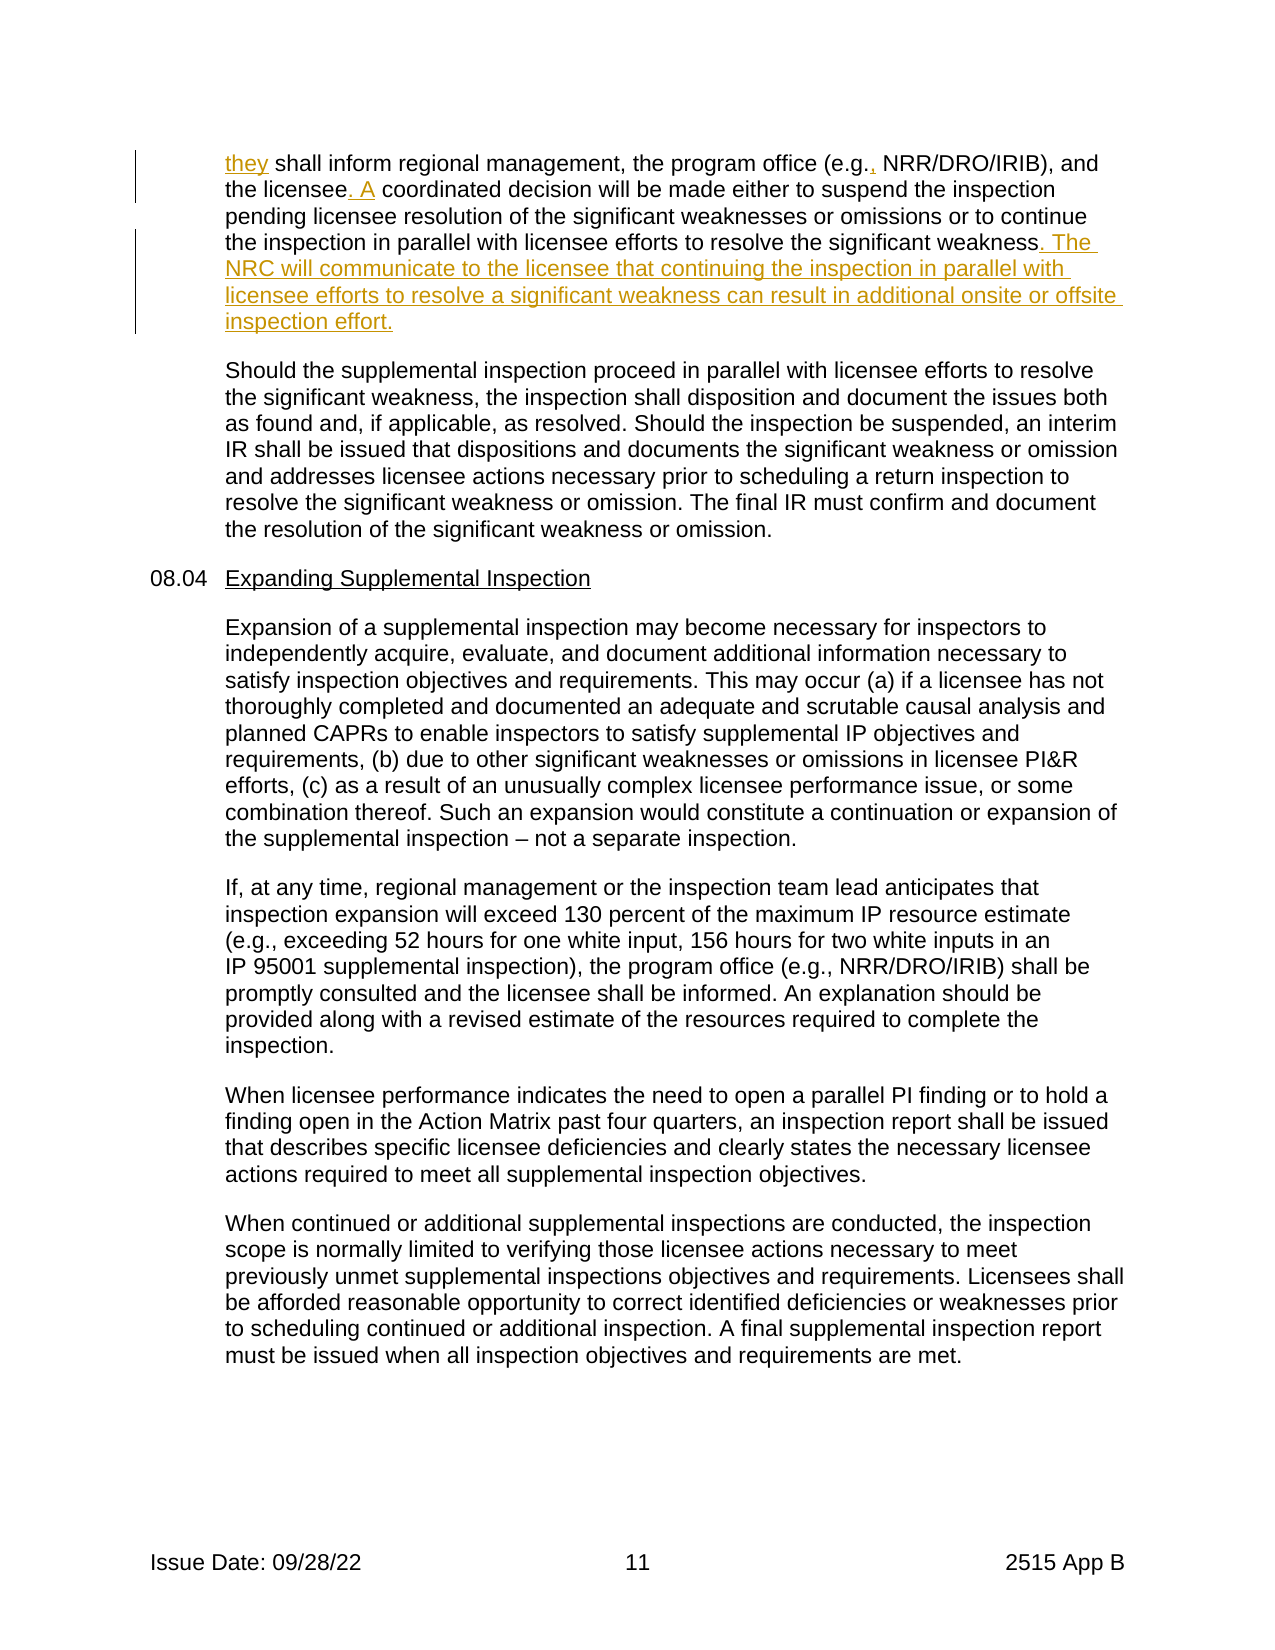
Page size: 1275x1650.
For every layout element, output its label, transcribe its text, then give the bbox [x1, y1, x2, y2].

text When licensee performance indicates the need to open a parallel PI finding or to hold a finding open in the Action Matrix past four quarters, an inspection report shall be issued that describes specific licensee deficiencies and clearly states the necessary licensee actions required to meet all supplemental inspection objectives. [225, 1082, 1125, 1187]
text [225, 150, 1125, 334]
text Expansion of a supplemental inspection may become necessary for inspectors to independently acquire, evaluate, and document additional information necessary to satisfy inspection objectives and requirements. This may occur (a) if a licensee has not thoroughly completed and documented an adequate and scrutable causal analysis and planned CAPRs to enable inspectors to satisfy supplemental IP objectives and requirements, (b) due to other significant weaknesses or omissions in licensee PI&R efforts, (c) as a result of an unusually complex licensee performance issue, or some combination thereof. Such an expansion would constitute a continuation or expansion of the supplemental inspection – not a separate inspection. [225, 614, 1125, 851]
subtitle 08.04 Expanding Supplemental Inspection [150, 565, 1125, 591]
text If, at any time, regional management or the inspection team lead anticipates that inspection expansion will exceed 130 percent of the maximum IP resource estimate (e.g., exceeding 52 hours for one white input, 156 hours for two white inputs in an IP 95001 supplemental inspection), the program office (e.g., NRR/DRO/IRIB) shall be promptly consulted and the licensee shall be informed. An explanation should be provided along with a revised estimate of the resources required to complete the inspection. [225, 874, 1125, 1059]
text When continued or additional supplemental inspections are conducted, the inspection scope is normally limited to verifying those licensee actions necessary to meet previously unmet supplemental inspections objectives and requirements. Licensees shall be afforded reasonable opportunity to correct identified deficiencies or weaknesses prior to scheduling continued or additional inspection. A final supplemental inspection report must be issued when all inspection objectives and requirements are met. [225, 1210, 1125, 1368]
text Should the supplemental inspection proceed in parallel with licensee efforts to resolve the significant weakness, the inspection shall disposition and document the issues both as found and, if applicable, as resolved. Should the inspection be suspended, an interim IR shall be issued that dispositions and documents the significant weakness or omission and addresses licensee actions necessary prior to scheduling a return inspection to resolve the significant weakness or omission. The final IR must confirm and document the resolution of the significant weakness or omission. [225, 357, 1125, 542]
